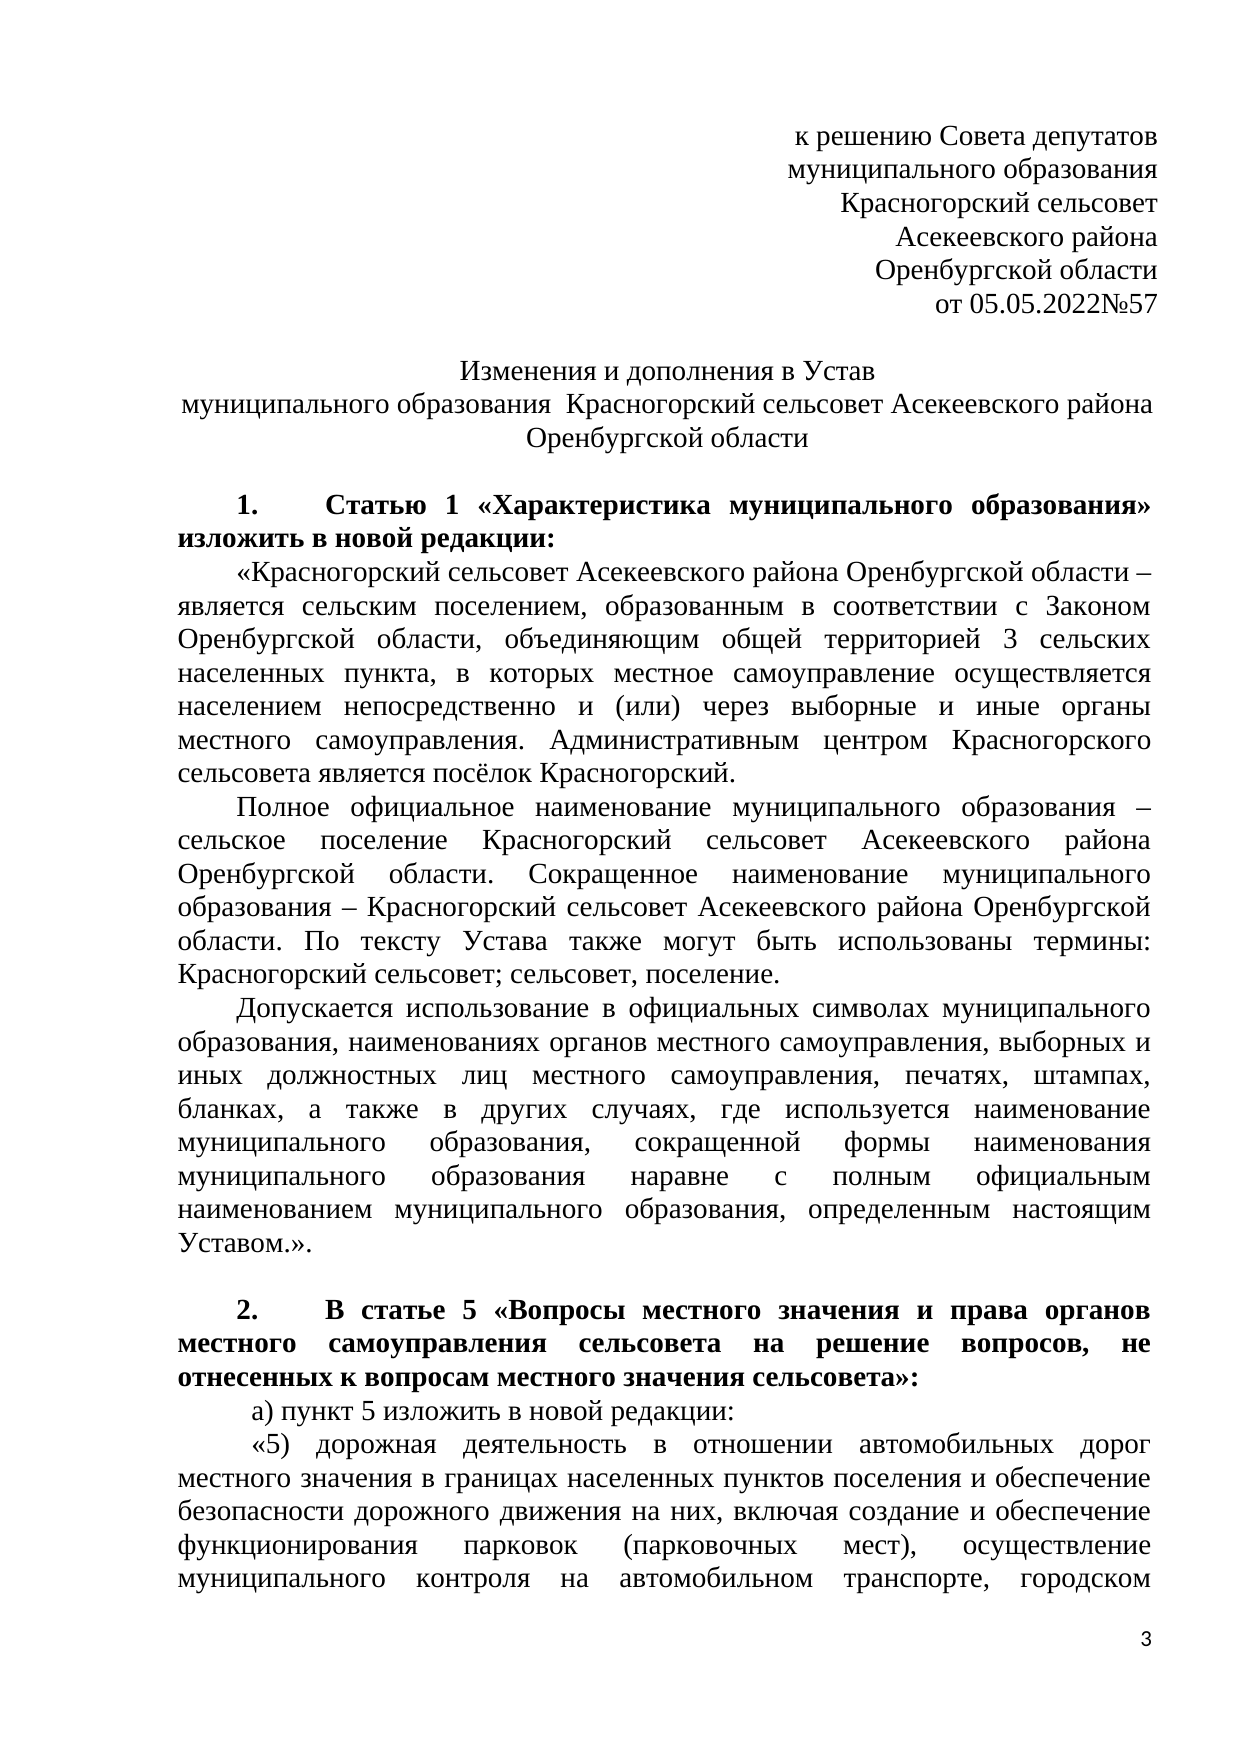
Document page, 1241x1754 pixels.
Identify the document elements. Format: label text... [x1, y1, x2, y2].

text Допускается использование в официальных символах муниципального образования, наименованиях органов местного самоуправления, выборных и иных должностных лиц местного самоуправления, печатях, штампах, бланках, а также в других случаях, где используется наименование муниципального образования, сокращенной формы наименования муниципального образования наравне с полным официальным наименованием муниципального образования, определенным настоящим Уставом.». [177, 990, 1152, 1258]
list Статью 1 «Характеристика муниципального образования» изложить в новой редакции: [177, 487, 1152, 554]
list В статье 5 «Вопросы местного значения и права органов местного самоуправления сельсовета на решение вопросов, не отнесенных к вопросам местного значения сельсовета»: [177, 1292, 1152, 1393]
text к решению Совета депутатов [177, 118, 1158, 152]
text Полное официальное наименование муниципального образования – сельское поселение Красногорский сельсовет Асекеевского района Оренбургской области. Сокращенное наименование муниципального образования – Красногорский сельсовет Асекеевского района Оренбургской области. По тексту Устава также могут быть использованы термины: Красногорский сельсовет; сельсовет, поселение. [177, 789, 1152, 990]
text Красногорский сельсовет [177, 185, 1158, 219]
text от 05.05.2022№57 [767, 286, 1158, 319]
text Изменения и дополнения в Устав [177, 353, 1157, 386]
text Оренбургской области [177, 252, 1158, 286]
text «Красногорский сельсовет Асекеевского района Оренбургской области – является сельским поселением, образованным в соответствии с Законом Оренбургской области, объединяющим общей территорией 3 сельских населенных пункта, в которых местное самоуправление осуществляется населением непосредственно и (или) через выборные и иные органы местного самоуправления. Административным центром Красногорского сельсовета является посёлок Красногорский. [177, 554, 1152, 789]
text муниципального образования Красногорский сельсовет Асекеевского района Оренбургской области [177, 386, 1157, 453]
text а) пункт 5 изложить в новой редакции: [177, 1393, 1152, 1426]
text муниципального образования [177, 152, 1158, 185]
text Асекеевского района [177, 219, 1158, 252]
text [177, 1426, 1152, 1594]
